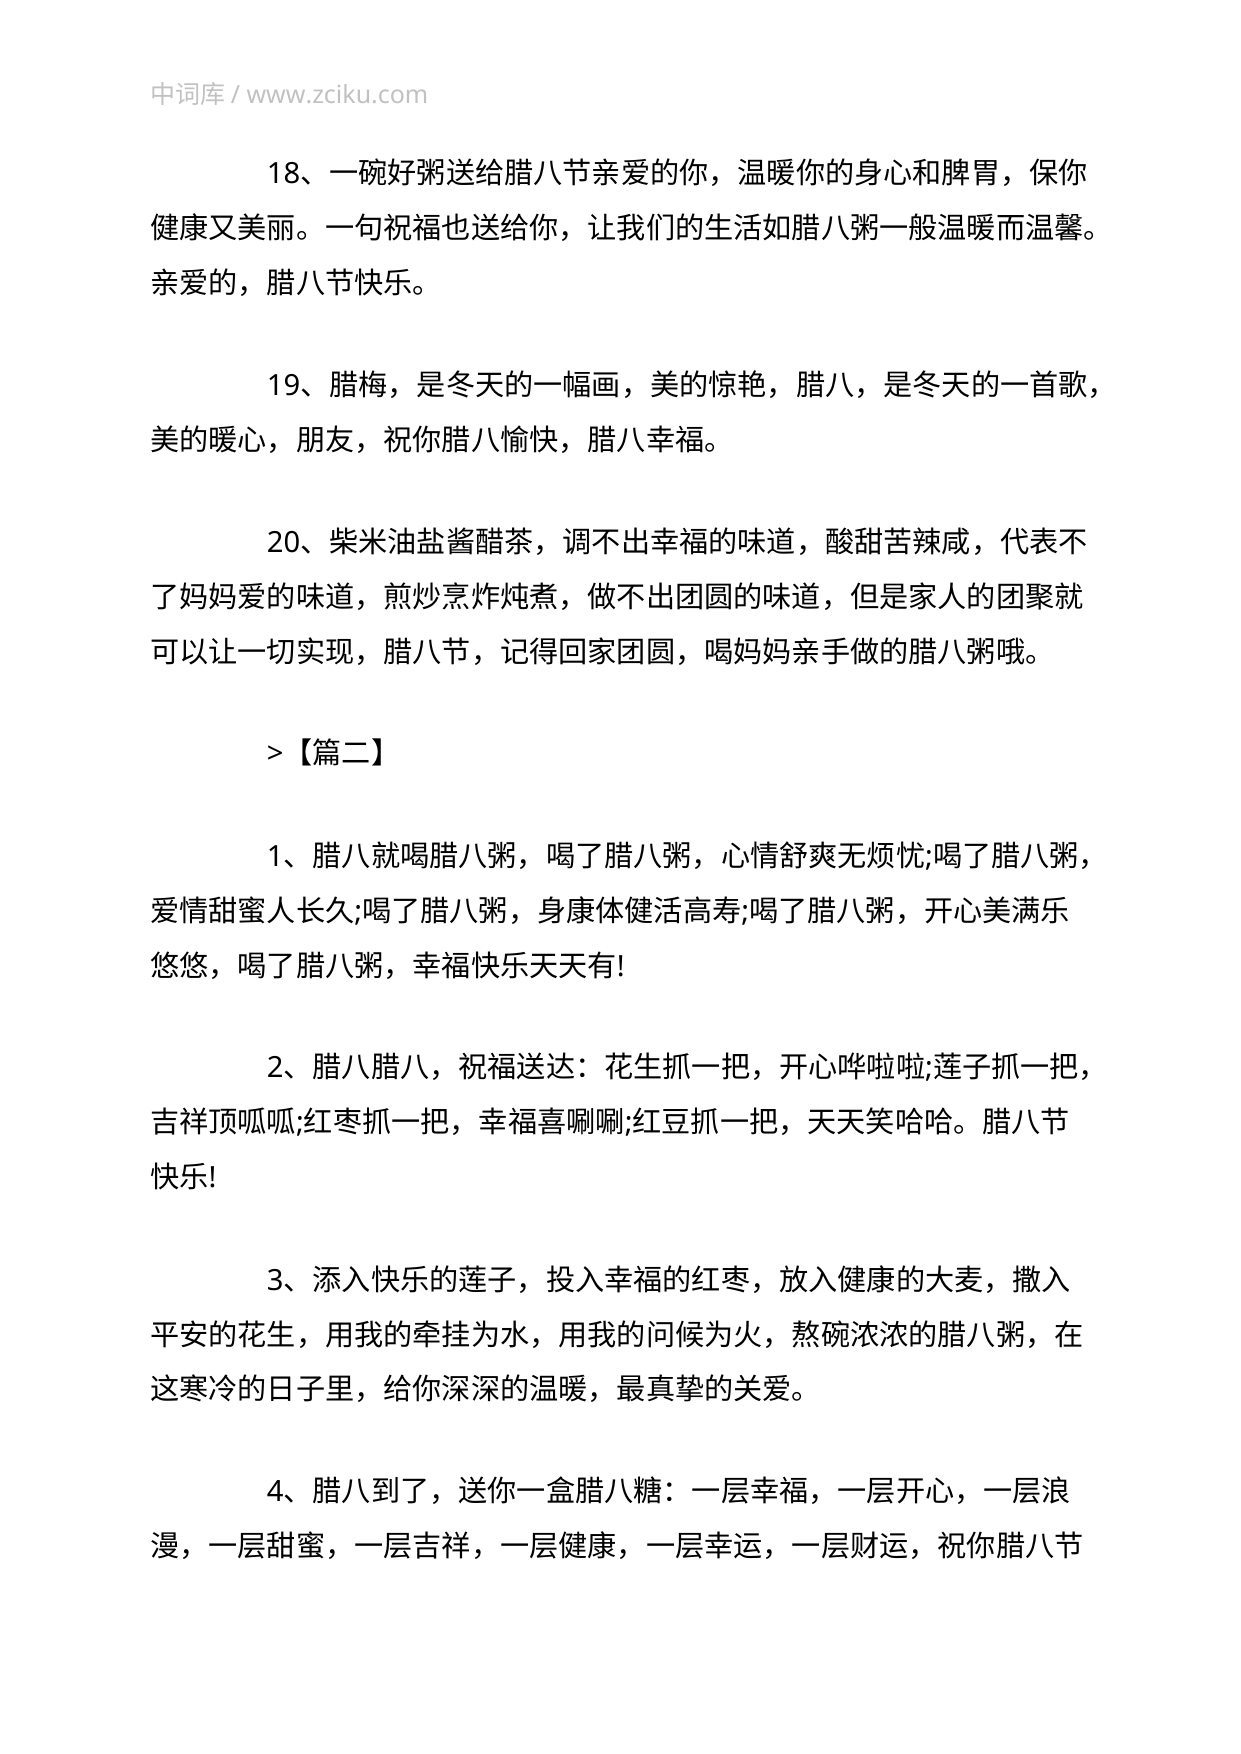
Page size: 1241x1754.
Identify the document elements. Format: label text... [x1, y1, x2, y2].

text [150, 1468, 1090, 1565]
text 2、腊八腊八，祝福送达：花生抓一把，开心哗啦啦;莲子抓一把，吉祥顶呱呱;红枣抓一把，幸福喜唰唰;红豆抓一把，天天笑哈哈。腊八节快乐! [150, 1044, 1090, 1196]
text >【篇二】 [150, 730, 1090, 772]
text 1、腊八就喝腊八粥，喝了腊八粥，心情舒爽无烦忧;喝了腊八粥，爱情甜蜜人长久;喝了腊八粥，身康体健活高寿;喝了腊八粥，开心美满乐悠悠，喝了腊八粥，幸福快乐天天有! [150, 832, 1090, 984]
text 20、柴米油盐酱醋茶，调不出幸福的味道，酸甜苦辣咸，代表不了妈妈爱的味道，煎炒烹炸炖煮，做不出团圆的味道，但是家人的团聚就可以让一切实现，腊八节，记得回家团圆，喝妈妈亲手做的腊八粥哦。 [150, 518, 1090, 671]
text 3、添入快乐的莲子，投入幸福的红枣，放入健康的大麦，撒入平安的花生，用我的牵挂为水，用我的问候为火，熬碗浓浓的腊八粥，在这寒冷的日子里，给你深深的温暖，最真挚的关爱。 [150, 1256, 1090, 1408]
text 18、一碗好粥送给腊八节亲爱的你，温暖你的身心和脾胃，保你健康又美丽。一句祝福也送给你，让我们的生活如腊八粥一般温暖而温馨。亲爱的，腊八节快乐。 [150, 150, 1090, 302]
text 19、腊梅，是冬天的一幅画，美的惊艳，腊八，是冬天的一首歌，美的暖心，朋友，祝你腊八愉快，腊八幸福。 [150, 362, 1090, 459]
